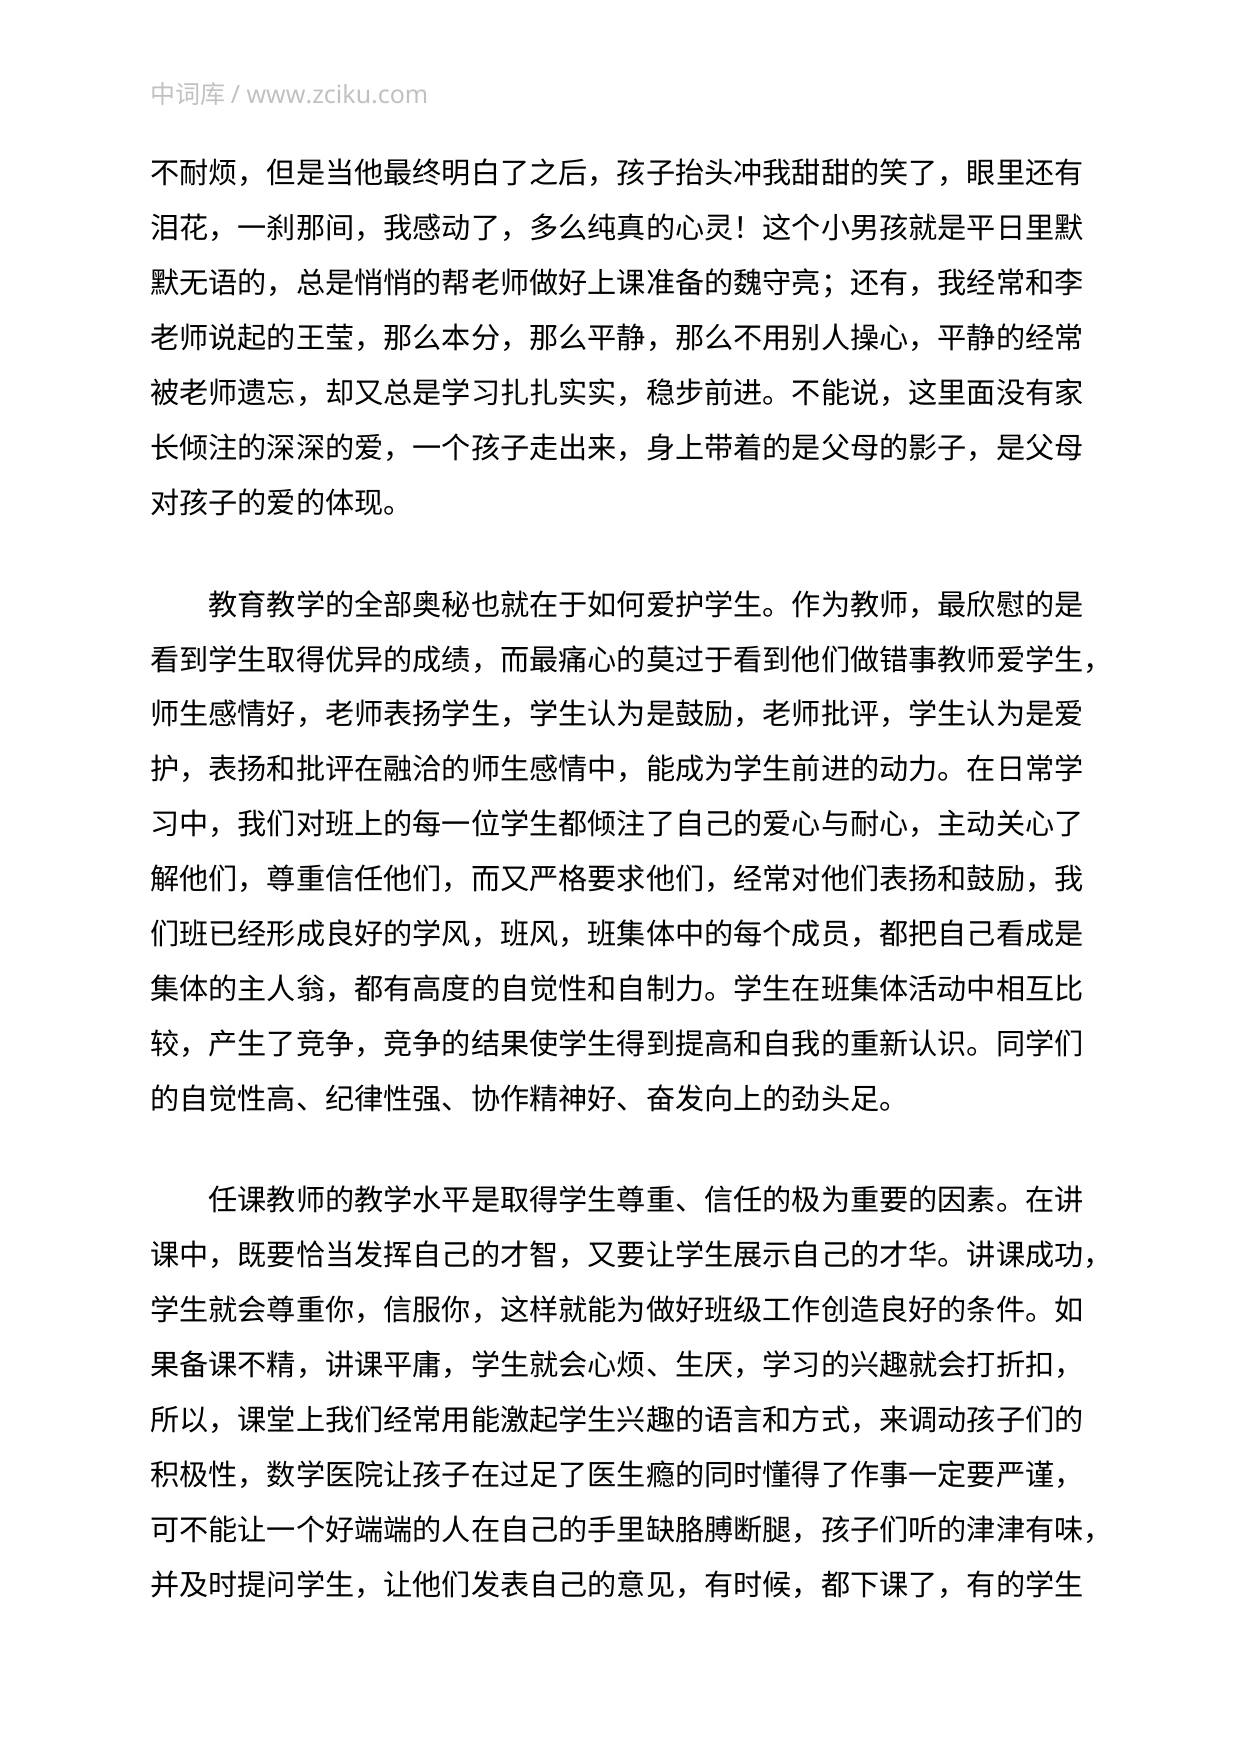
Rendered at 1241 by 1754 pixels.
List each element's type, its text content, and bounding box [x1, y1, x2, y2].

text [150, 1177, 1090, 1603]
text 教育教学的全部奥秘也就在于如何爱护学生。作为教师，最欣慰的是看到学生取得优异的成绩，而最痛心的莫过于看到他们做错事教师爱学生，师生感情好，老师表扬学生，学生认为是鼓励，老师批评，学生认为是爱护，表扬和批评在融洽的师生感情中，能成为学生前进的动力。在日常学习中，我们对班上的每一位学生都倾注了自己的爱心与耐心，主动关心了解他们，尊重信任他们，而又严格要求他们，经常对他们表扬和鼓励，我们班已经形成良好的学风，班风，班集体中的每个成员，都把自己看成是集体的主人翁，都有高度的自觉性和自制力。学生在班集体活动中相互比较，产生了竞争，竞争的结果使学生得到提高和自我的重新认识。同学们的自觉性高、纪律性强、协作精神好、奋发向上的劲头足。 [150, 581, 1090, 1117]
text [150, 150, 1090, 522]
